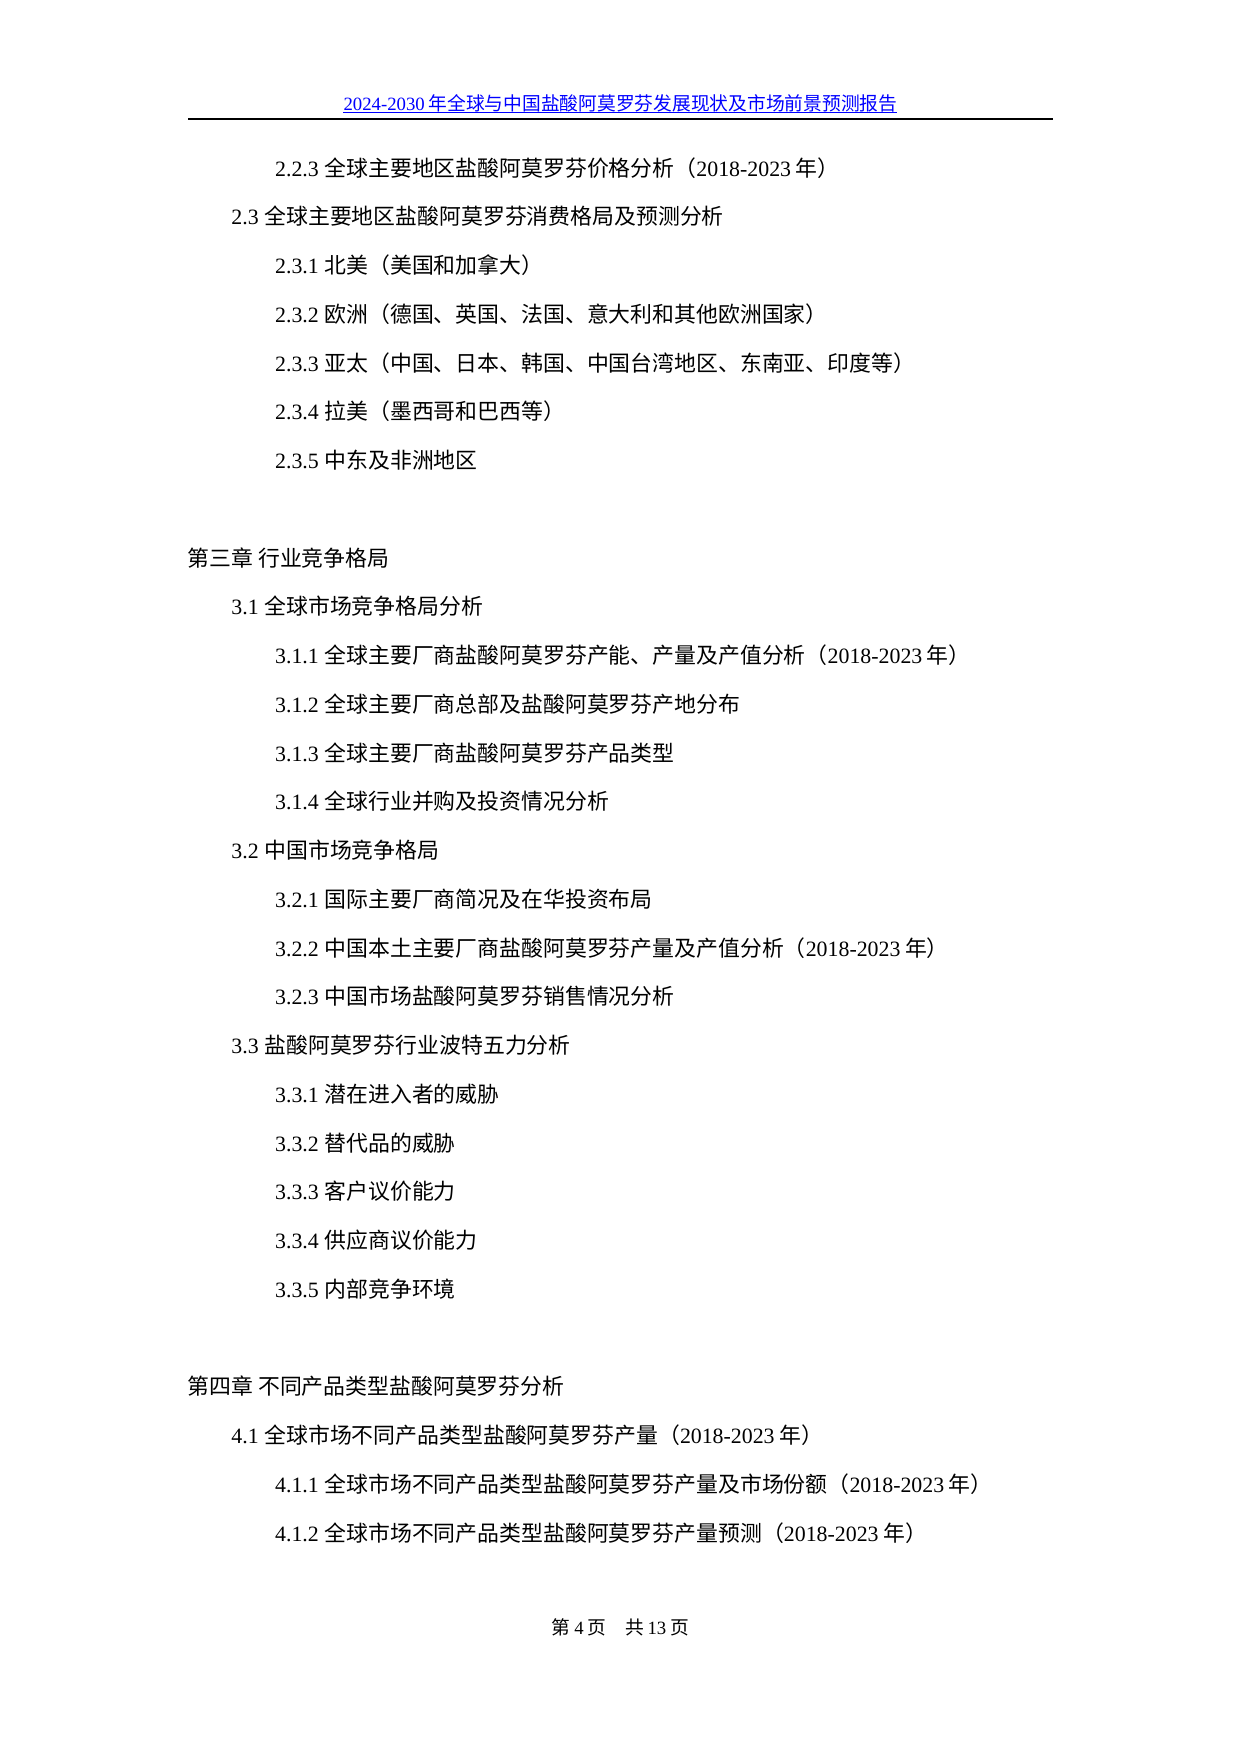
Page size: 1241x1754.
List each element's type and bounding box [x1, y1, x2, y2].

text [187, 150, 1053, 1548]
